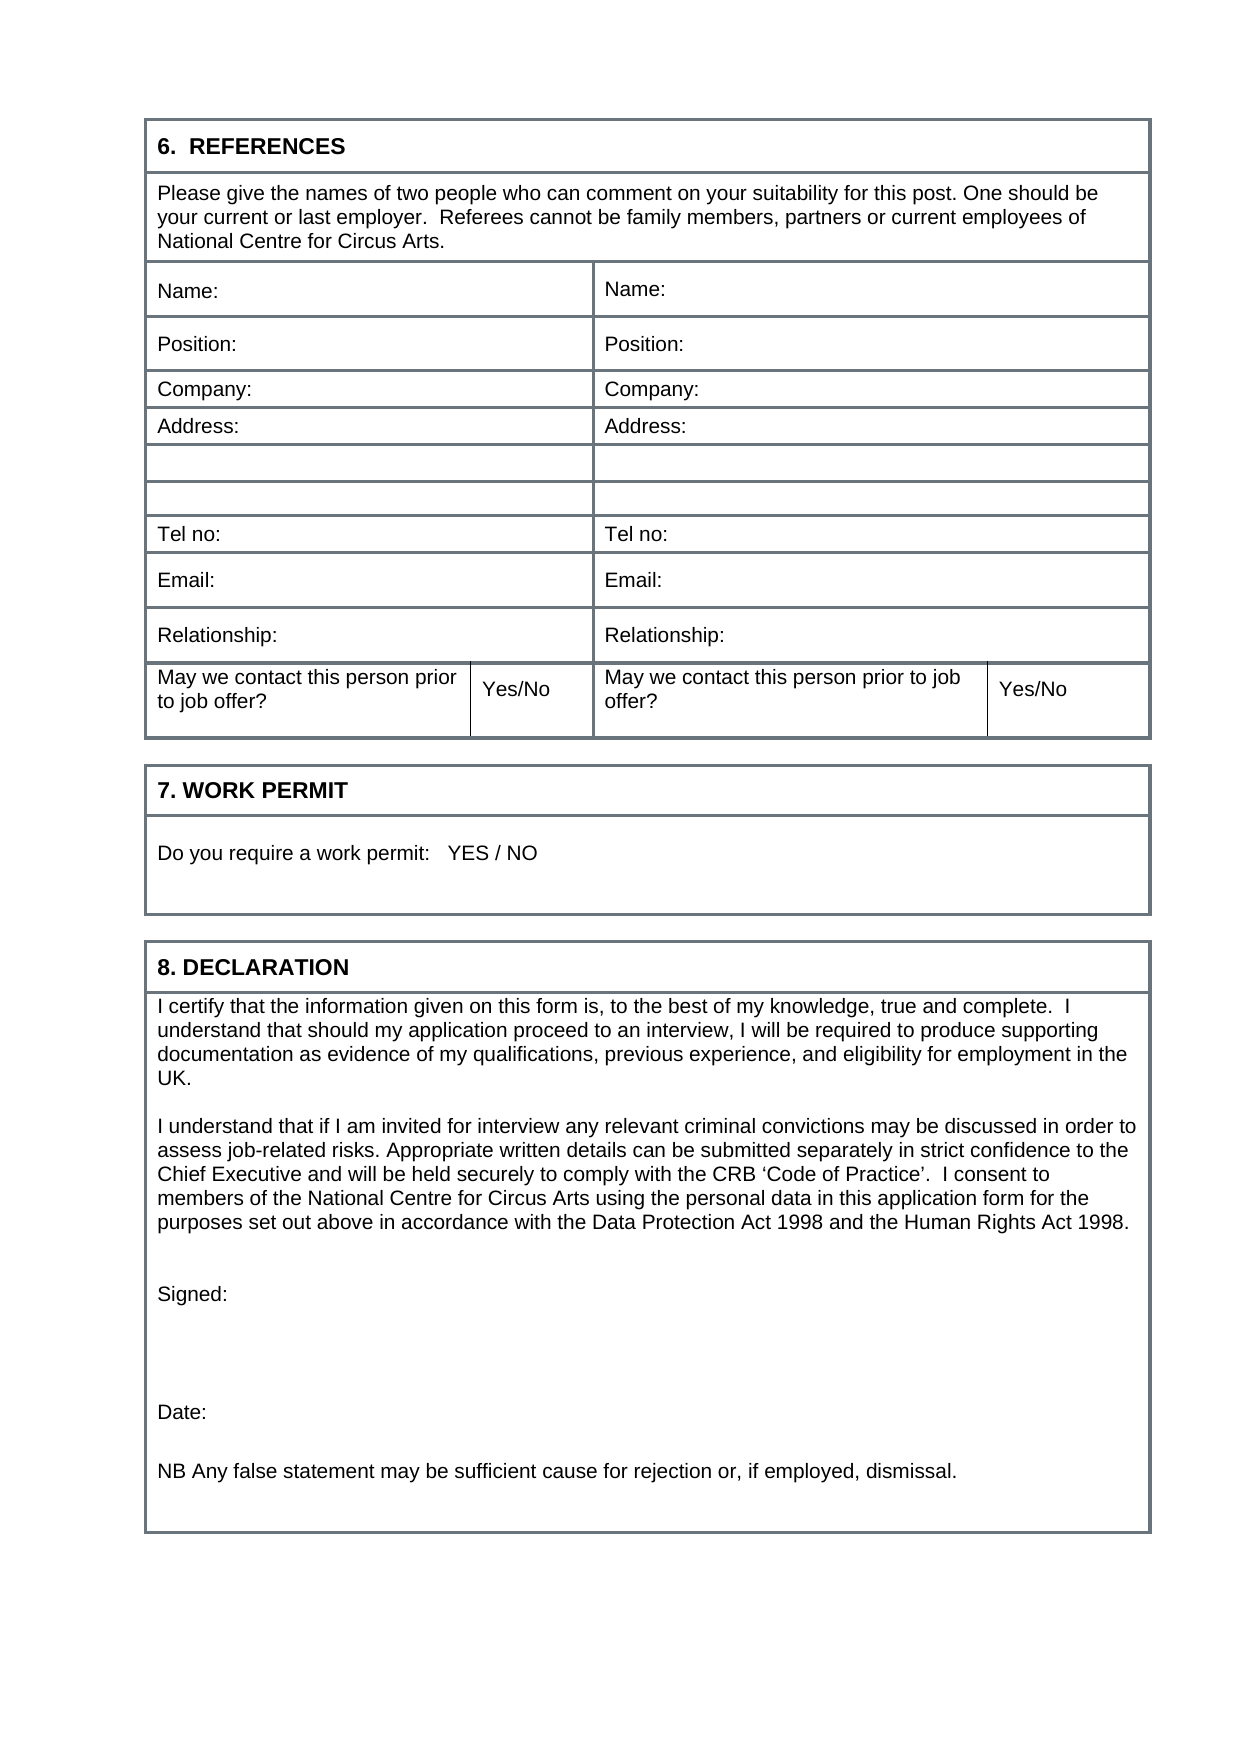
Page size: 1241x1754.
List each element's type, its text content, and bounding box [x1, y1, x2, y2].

table_cell Yes/No [471, 665, 592, 736]
table_cell Address: [147, 409, 592, 443]
table_cell Company: [147, 372, 592, 406]
table_cell Do you require a work permit: YES / NO [147, 817, 1148, 913]
table_cell [147, 483, 592, 514]
table_cell May we contact this person prior to job offer? [147, 665, 470, 736]
table_cell Name: [595, 263, 1148, 315]
table_header 6. REFERENCES [147, 121, 1148, 171]
table_cell Email: [147, 554, 592, 606]
table_cell Email: [595, 554, 1148, 606]
table_cell Tel no: [595, 517, 1148, 551]
table_header 7. WORK PERMIT [147, 767, 1148, 814]
table_cell Company: [595, 372, 1148, 406]
table_cell May we contact this person prior to job offer? [595, 665, 987, 736]
table_cell I certify that the information given on this form is, to the best of my knowledge, true and complete. I understand that should my application proceed to an interview, I will be required to produce supporting documentation as evidence of my qualifications, previous experience, and eligibility for employment in the UK. I understand that if I am invited for interview any relevant criminal convictions may be discussed in order to assess job-related risks. Appropriate written details can be submitted separately in strict confidence to the Chief Executive and will be held securely to comply with the CRB ‘Code of Practice’. I consent to members of the National Centre for Circus Arts using the personal data in this application form for the purposes set out above in accordance with the Data Protection Act 1998 and the Human Rights Act 1998. Signed: Date: NB Any false statement may be sufficient cause for rejection or, if employed, dismissal. [147, 994, 1148, 1531]
table_cell Position: [595, 318, 1148, 369]
table_cell Position: [147, 318, 592, 369]
table_cell Please give the names of two people who can comment on your suitability for this post. One should be your current or last employer. Referees cannot be family members, partners or current employees of National Centre for Circus Arts. [147, 174, 1148, 260]
table_cell Tel no: [147, 517, 592, 551]
table_cell Relationship: [595, 609, 1148, 661]
table_cell [595, 483, 1148, 514]
table_cell Name: [147, 263, 592, 315]
table_cell [147, 446, 592, 479]
table_cell Address: [595, 409, 1148, 443]
table_cell [595, 446, 1148, 479]
table_header 8. DECLARATION [147, 943, 1148, 991]
table_cell Yes/No [988, 665, 1148, 736]
table_cell Relationship: [147, 609, 592, 661]
